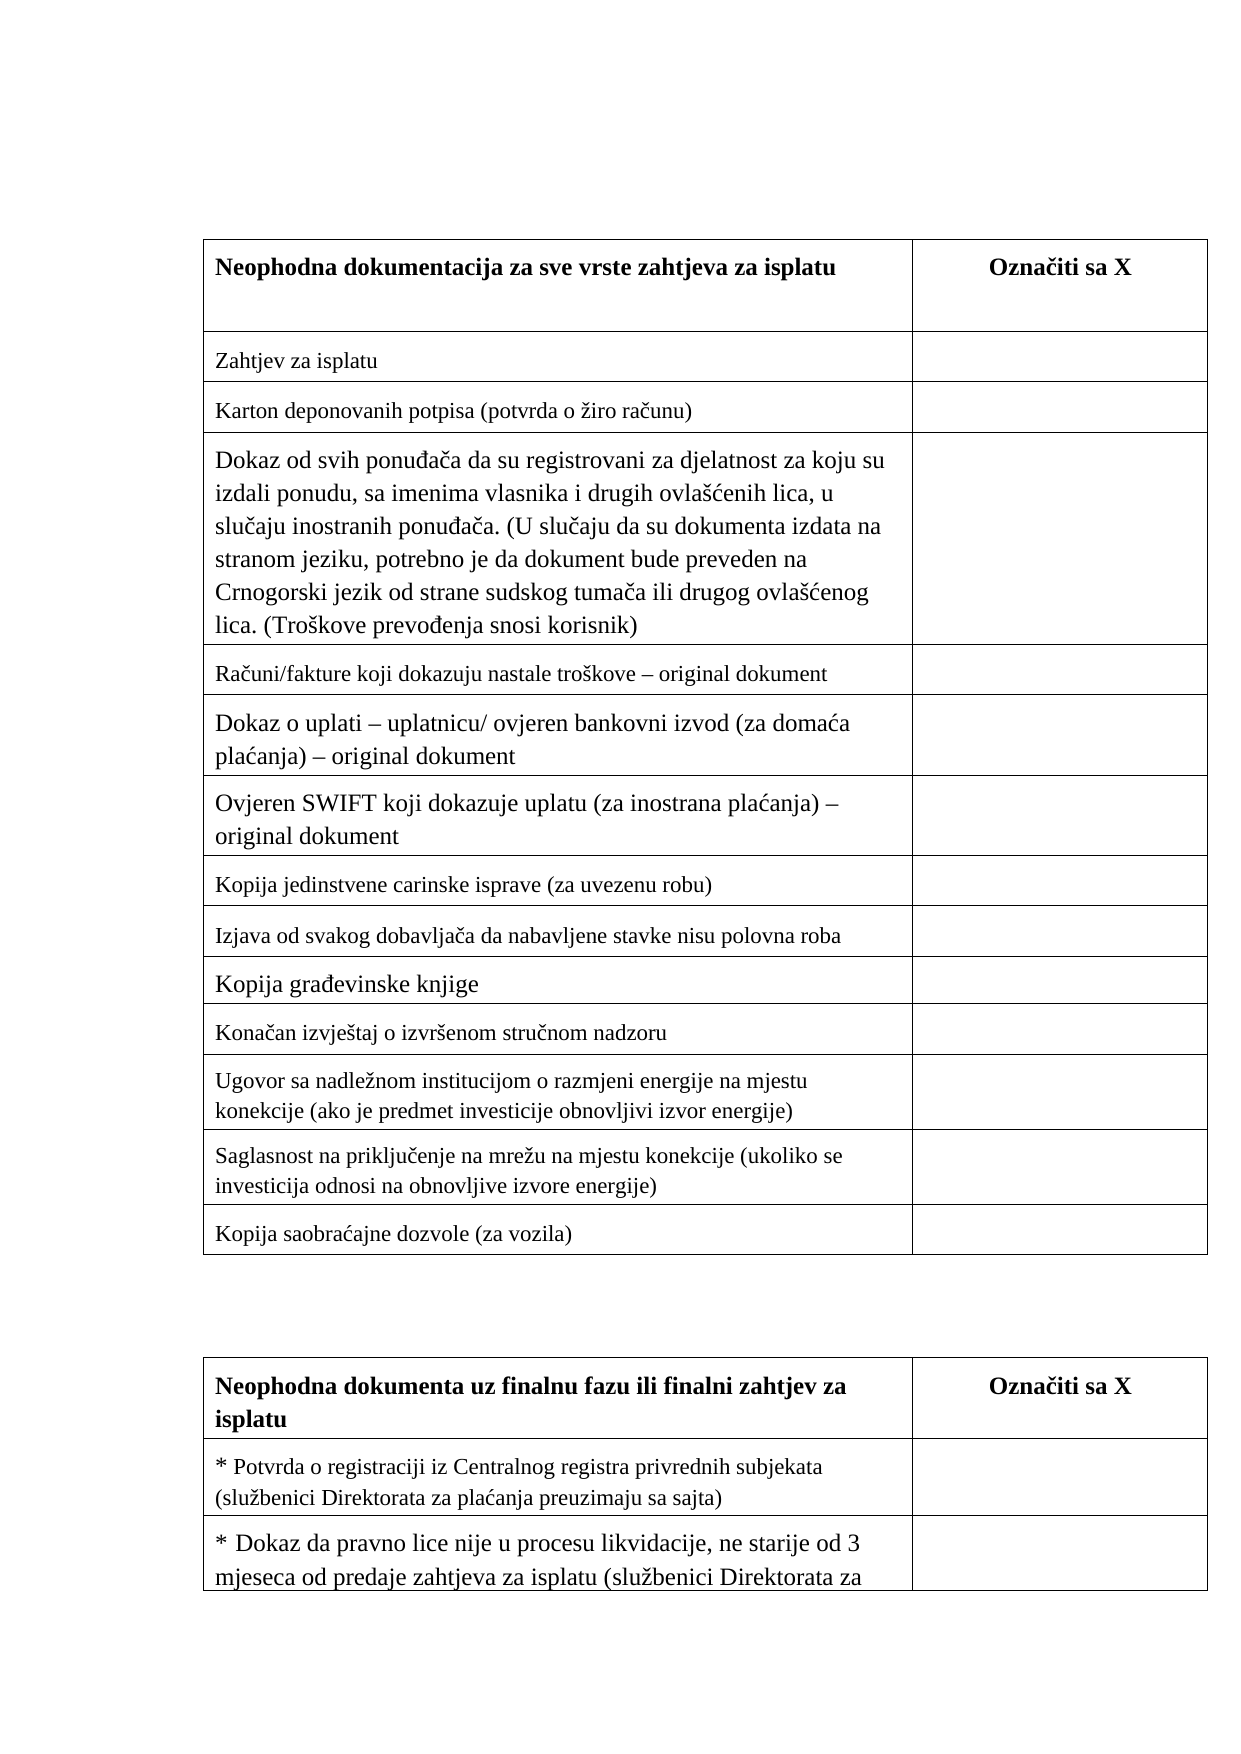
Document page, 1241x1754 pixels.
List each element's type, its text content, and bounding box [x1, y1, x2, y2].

table_cell [913, 695, 1207, 775]
table_header Neophodna dokumentacija za sve vrste zahtjeva za isplatu [204, 240, 912, 331]
table_cell Zahtjev za isplatu [204, 332, 912, 381]
table_cell [913, 1055, 1207, 1129]
table_cell [913, 1516, 1207, 1590]
table_cell Konačan izvještaj o izvršenom stručnom nadzoru [204, 1004, 912, 1053]
table_cell Saglasnost na priključenje na mrežu na mjestu konekcije (ukoliko se investicija odnosi na obnovljive izvore energije) [204, 1130, 912, 1204]
table_cell [913, 906, 1207, 956]
table_cell Izjava od svakog dobavljača da nabavljene stavke nisu polovna roba [204, 906, 912, 956]
table_cell Računi/fakture koji dokazuju nastale troškove – original dokument [204, 645, 912, 694]
table_cell Ovjeren SWIFT koji dokazuje uplatu (za inostrana plaćanja) – original dokument [204, 776, 912, 855]
table_cell [913, 957, 1207, 1003]
table_cell Dokaz od svih ponuđača da su registrovani za djelatnost za koju su izdali ponudu, sa imenima vlasnika i drugih ovlašćenih lica, u slučaju inostranih ponuđača. (U slučaju da su dokumenta izdata na stranom jeziku, potrebno je da dokument bude preveden na Crnogorski jezik od strane sudskog tumača ili drugog ovlašćenog lica. (Troškove prevođenja snosi korisnik) [204, 433, 912, 644]
table_cell * Potvrda o registraciji iz Centralnog registra privrednih subjekata (službenici Direktorata za plaćanja preuzimaju sa sajta) [204, 1439, 912, 1515]
table_cell [913, 382, 1207, 432]
table_cell [913, 1004, 1207, 1053]
table_cell Kopija građevinske knjige [204, 957, 912, 1003]
table_cell [913, 332, 1207, 381]
table_cell Ugovor sa nadležnom institucijom o razmjeni energije na mjestu konekcije (ako je predmet investicije obnovljivi izvor energije) [204, 1055, 912, 1129]
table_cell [204, 1516, 912, 1590]
table_cell [913, 645, 1207, 694]
table_header Označiti sa X [913, 1358, 1207, 1437]
table_cell [913, 1205, 1207, 1254]
table_cell [913, 1130, 1207, 1204]
table_cell Kopija saobraćajne dozvole (za vozila) [204, 1205, 912, 1254]
table_header Označiti sa X [913, 240, 1207, 331]
table_cell Karton deponovanih potpisa (potvrda o žiro računu) [204, 382, 912, 432]
table_cell [913, 856, 1207, 905]
table_cell [913, 433, 1207, 644]
table_cell Dokaz o uplati – uplatnicu/ ovjeren bankovni izvod (za domaća plaćanja) – original dokument [204, 695, 912, 775]
table_cell Kopija jedinstvene carinske isprave (za uvezenu robu) [204, 856, 912, 905]
table_cell [913, 776, 1207, 855]
table_header Neophodna dokumenta uz finalnu fazu ili finalni zahtjev za isplatu [204, 1358, 912, 1437]
table_cell [913, 1439, 1207, 1515]
